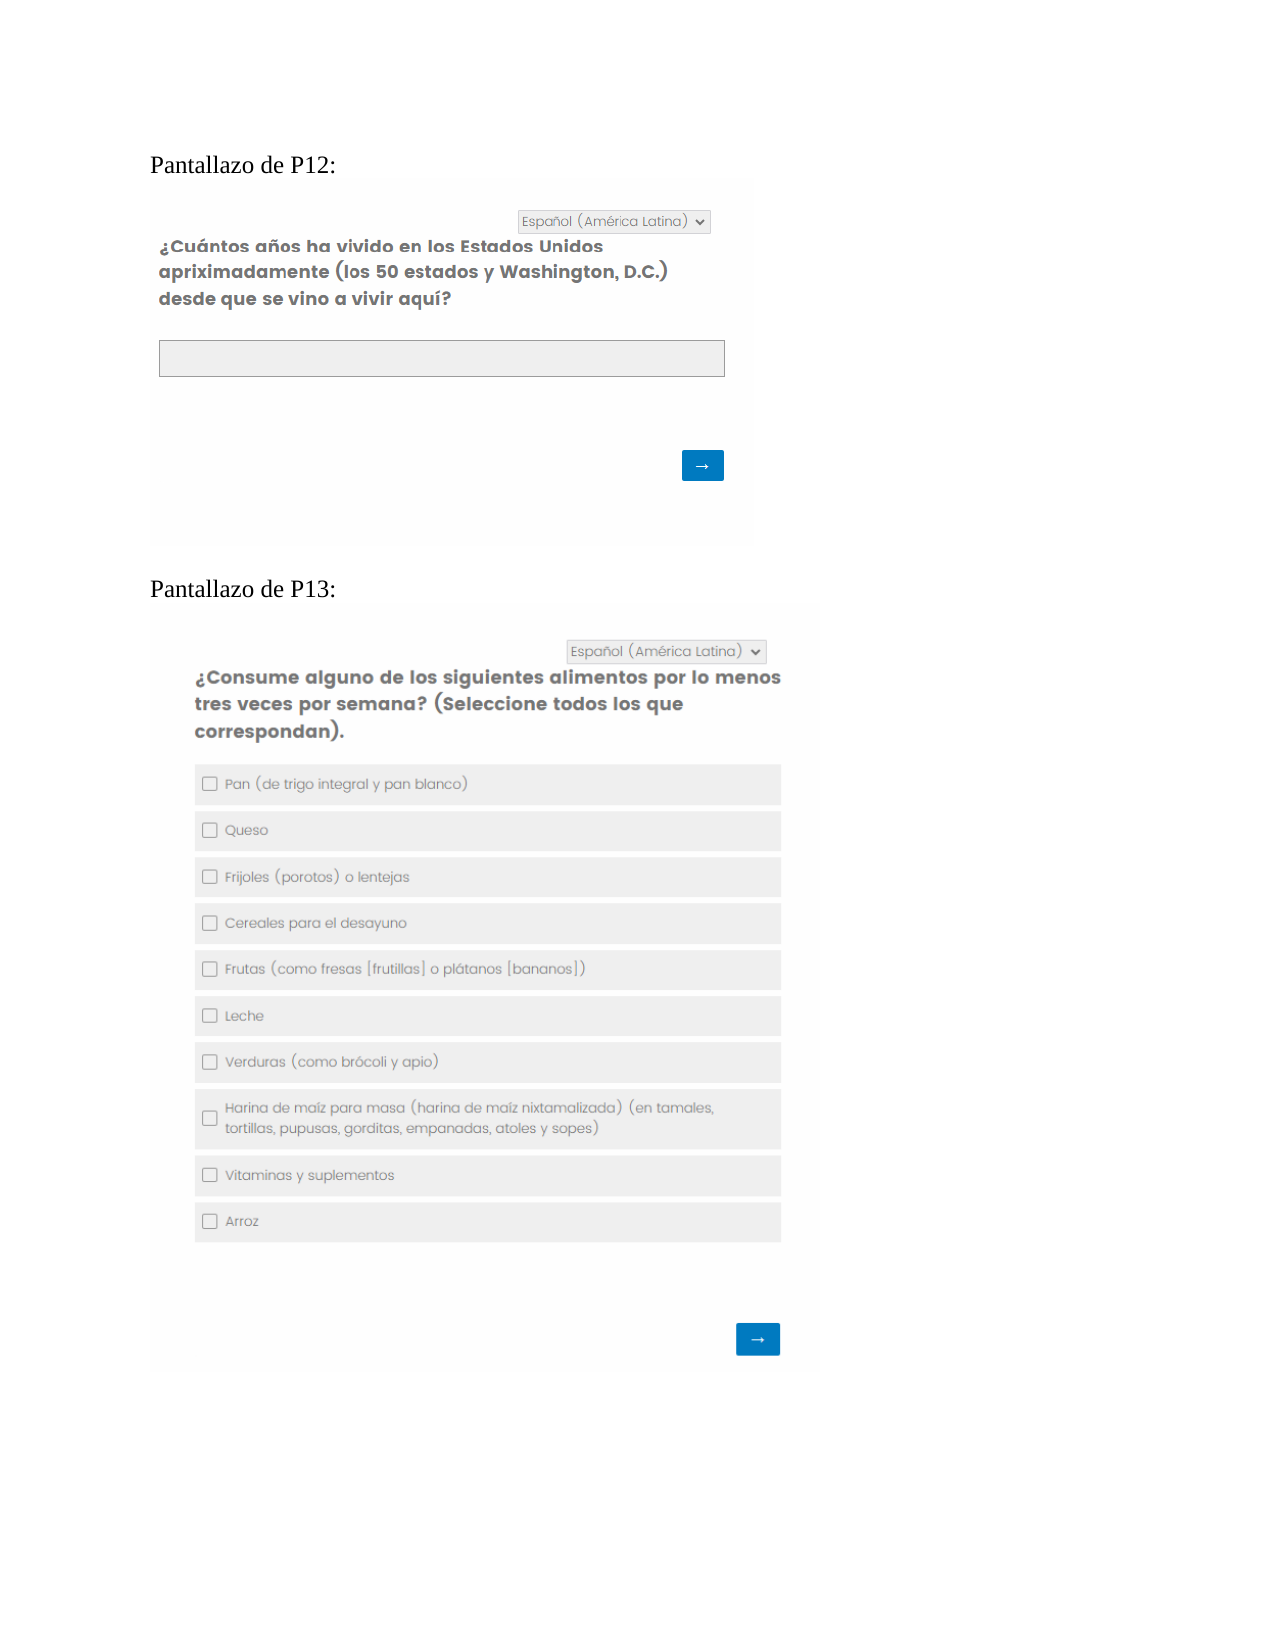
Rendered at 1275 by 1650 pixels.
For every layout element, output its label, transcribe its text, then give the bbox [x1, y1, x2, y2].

picture [150, 178, 754, 546]
text Pantallazo de P12: [150, 150, 1125, 179]
text Pantallazo de P13: [150, 574, 1125, 603]
picture [150, 603, 821, 1372]
